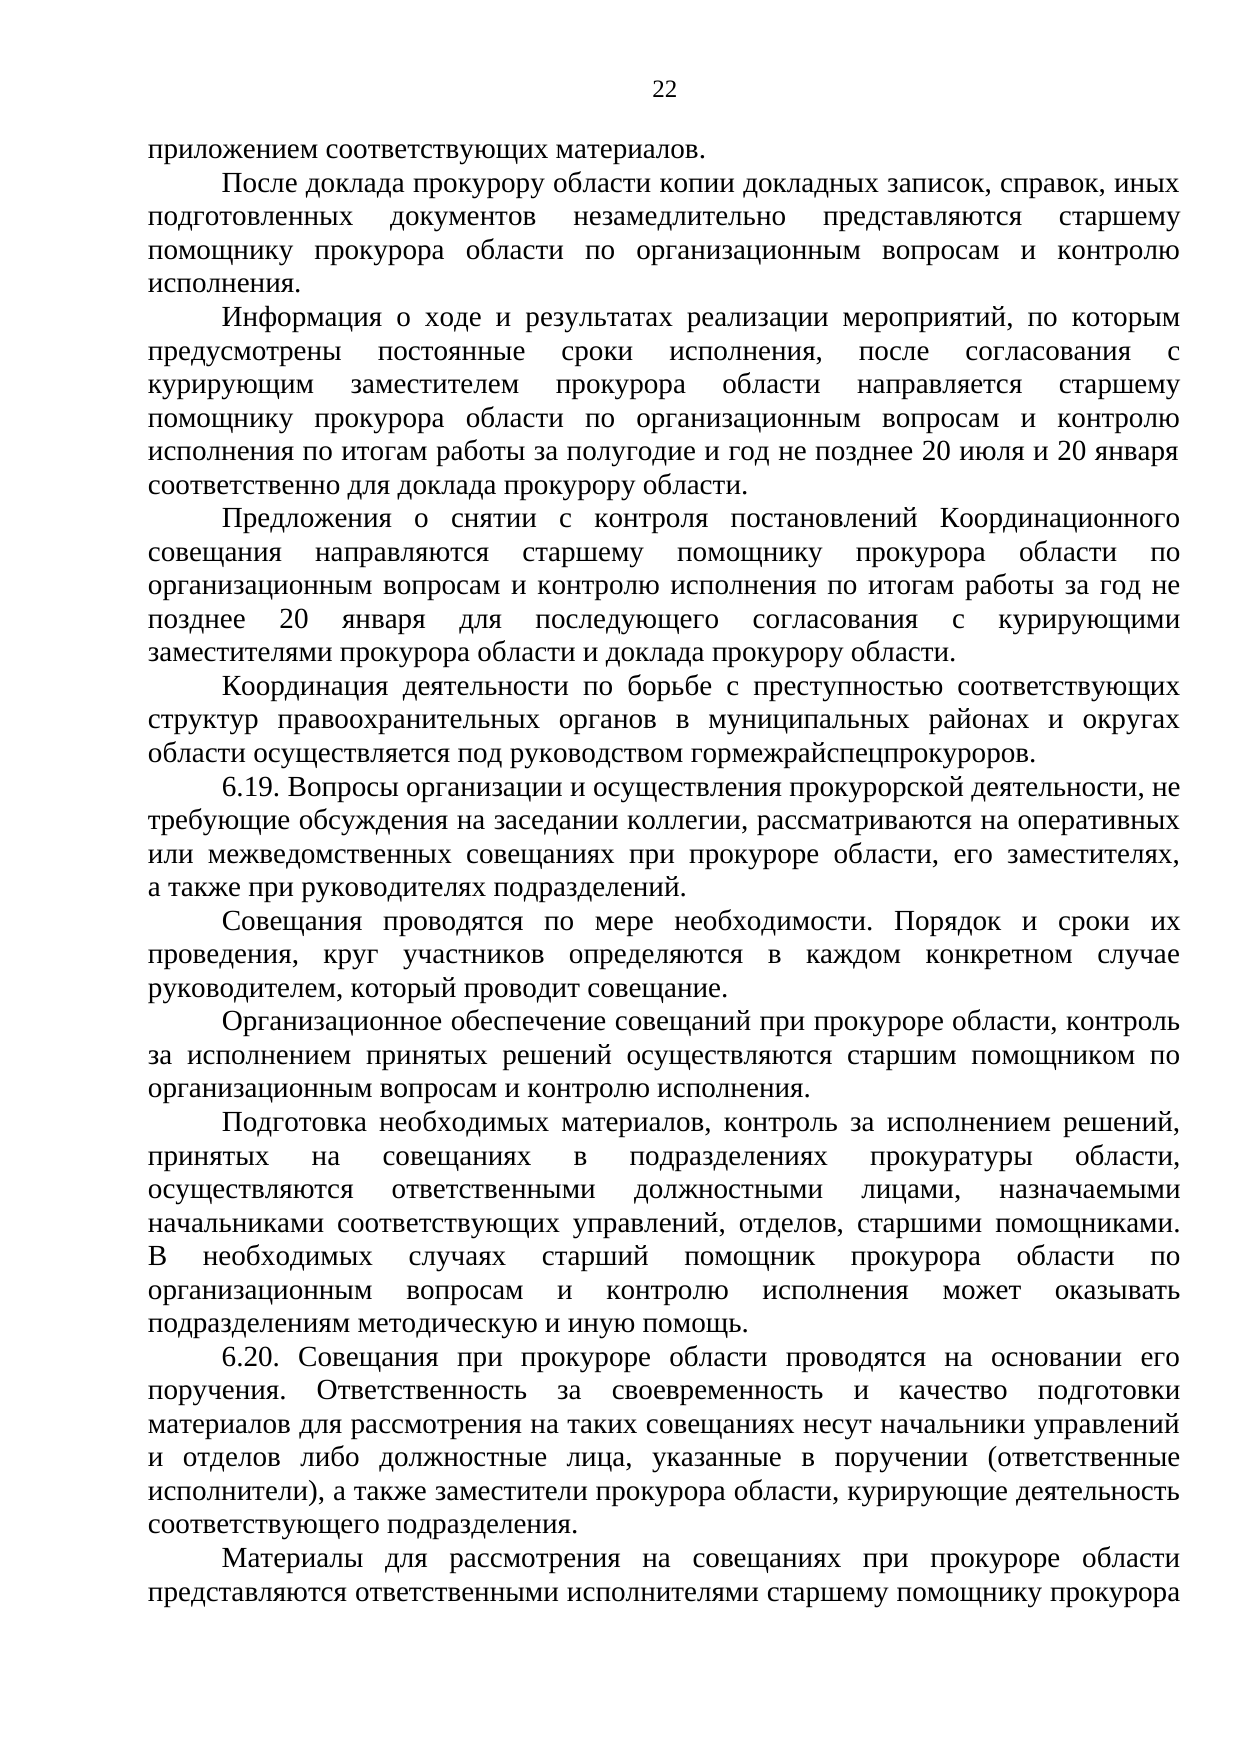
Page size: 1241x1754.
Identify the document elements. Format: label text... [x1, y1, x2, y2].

text Информация о ходе и результатах реализации мероприятий, по которым предусмотрены постоянные сроки исполнения, после согласования с курирующим заместителем прокурора области направляется старшему помощнику прокурора области по организационным вопросам и контролю исполнения по итогам работы за полугодие и год не позднее 20 июля и 20 января соответственно для доклада прокурору области. [148, 299, 1181, 500]
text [148, 131, 1181, 165]
text Предложения о снятии с контроля постановлений Координационного совещания направляются старшему помощнику прокурора области по организационным вопросам и контролю исполнения по итогам работы за год не позднее 20 января для последующего согласования с курирующими заместителями прокурора области и доклада прокурору области. [148, 500, 1181, 668]
text Подготовка необходимых материалов, контроль за исполнением решений, принятых на совещаниях в подразделениях прокуратуры области, осуществляются ответственными должностными лицами, назначаемыми начальниками соответствующих управлений, отделов, старшими помощниками. В необходимых случаях старший помощник прокурора области по организационным вопросам и контролю исполнения может оказывать подразделениям методическую и иную помощь. [148, 1104, 1181, 1339]
text После доклада прокурору области копии докладных записок, справок, иных подготовленных документов незамедлительно представляются старшему помощнику прокурора области по организационным вопросам и контролю исполнения. [148, 165, 1181, 299]
text Координация деятельности по борьбе с преступностью соответствующих структур правоохранительных органов в муниципальных районах и округах области осуществляется под руководством гормежрайспецпрокуроров. [148, 668, 1181, 769]
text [148, 1540, 1181, 1607]
text Организационное обеспечение совещаний при прокуроре области, контроль за исполнением принятых решений осуществляются старшим помощником по организационным вопросам и контролю исполнения. [148, 1003, 1181, 1104]
text 6.19. Вопросы организации и осуществления прокурорской деятельности, не требующие обсуждения на заседании коллегии, рассматриваются на оперативных или межведомственных совещаниях при прокуроре области, его заместителях, а также при руководителях подразделений. [148, 769, 1181, 903]
text 6.20. Совещания при прокуроре области проводятся на основании его поручения. Ответственность за своевременность и качество подготовки материалов для рассмотрения на таких совещаниях несут начальники управлений и отделов либо должностные лица, указанные в поручении (ответственные исполнители), а также заместители прокурора области, курирующие деятельность соответствующего подразделения. [148, 1339, 1181, 1540]
text Совещания проводятся по мере необходимости. Порядок и сроки их проведения, круг участников определяются в каждом конкретном случае руководителем, который проводит совещание. [148, 903, 1181, 1003]
